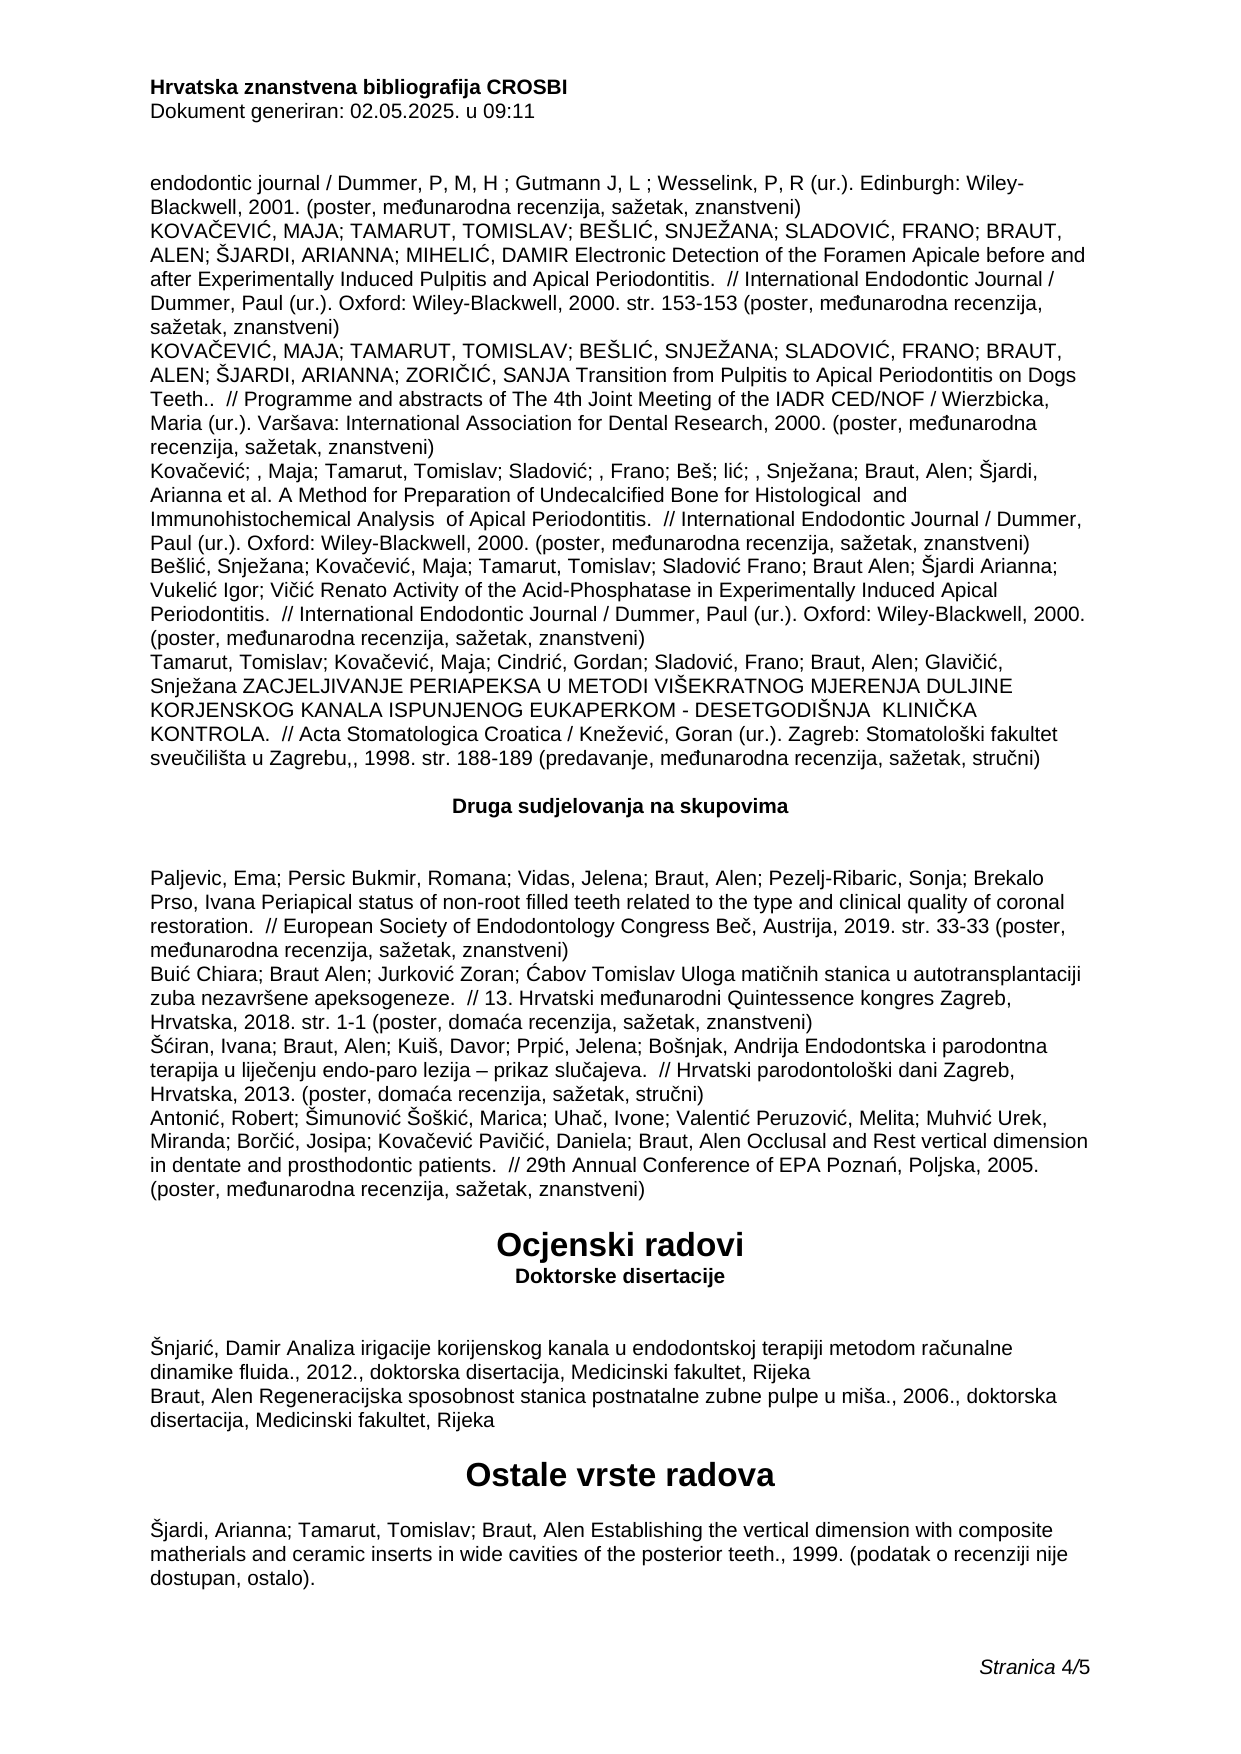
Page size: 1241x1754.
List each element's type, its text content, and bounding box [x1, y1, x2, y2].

text Šćiran, Ivana; Braut, Alen; Kuiš, Davor; Prpić, Jelena; Bošnjak, Andrija [150, 1033, 1090, 1105]
subtitle Doktorske disertacije [150, 1264, 1090, 1288]
text KOVAČEVIĆ, MAJA; TAMARUT, TOMISLAV; BEŠLIĆ, SNJEŽANA; SLADOVIĆ, FRANO; BRAUT, ALEN; ŠJARDI, ARIANNA; MIHELIĆ, DAMIR [150, 219, 1090, 339]
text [150, 171, 1090, 219]
text Tamarut, Tomislav; Kovačević, Maja; Cindrić, Gordan; Sladović, Frano; Braut, Alen; Glavičić, Snježana [150, 650, 1090, 770]
text KOVAČEVIĆ, MAJA; TAMARUT, TOMISLAV; BEŠLIĆ, SNJEŽANA; SLADOVIĆ, FRANO; BRAUT, ALEN; ŠJARDI, ARIANNA; ZORIČIĆ, SANJA [150, 339, 1090, 458]
subtitle Druga sudjelovanja na skupovima [150, 794, 1090, 818]
text Bešlić, Snježana; Kovačević, Maja; Tamarut, Tomislav; Sladović Frano; Braut Alen; Šjardi Arianna; Vukelić Igor; Vičić Renato [150, 554, 1090, 650]
text Šnjarić, Damir [150, 1336, 1090, 1383]
text Šjardi, Arianna; Tamarut, Tomislav; Braut, Alen [150, 1518, 1090, 1589]
subtitle Ostale vrste radova [150, 1455, 1090, 1494]
text Paljevic, Ema; Persic Bukmir, Romana; Vidas, Jelena; Braut, Alen; Pezelj-Ribaric, Sonja; Brekalo Prso, Ivana [150, 866, 1090, 962]
text Antonić, Robert; Šimunović Šoškić, Marica; Uhač, Ivone; Valentić Peruzović, Melita; Muhvić Urek, Miranda; Borčić, Josipa; Kovačević Pavičić, Daniela; Braut, Alen [150, 1105, 1090, 1201]
text Kovačević; , Maja; Tamarut, Tomislav; Sladović; , Frano; Beš; lić; , Snježana; Braut, Alen; Šjardi, Arianna et al. [150, 458, 1090, 554]
subtitle Ocjenski radovi [150, 1225, 1090, 1264]
text Braut, Alen [150, 1383, 1090, 1431]
text Buić Chiara; Braut Alen; Jurković Zoran; Ćabov Tomislav [150, 962, 1090, 1033]
